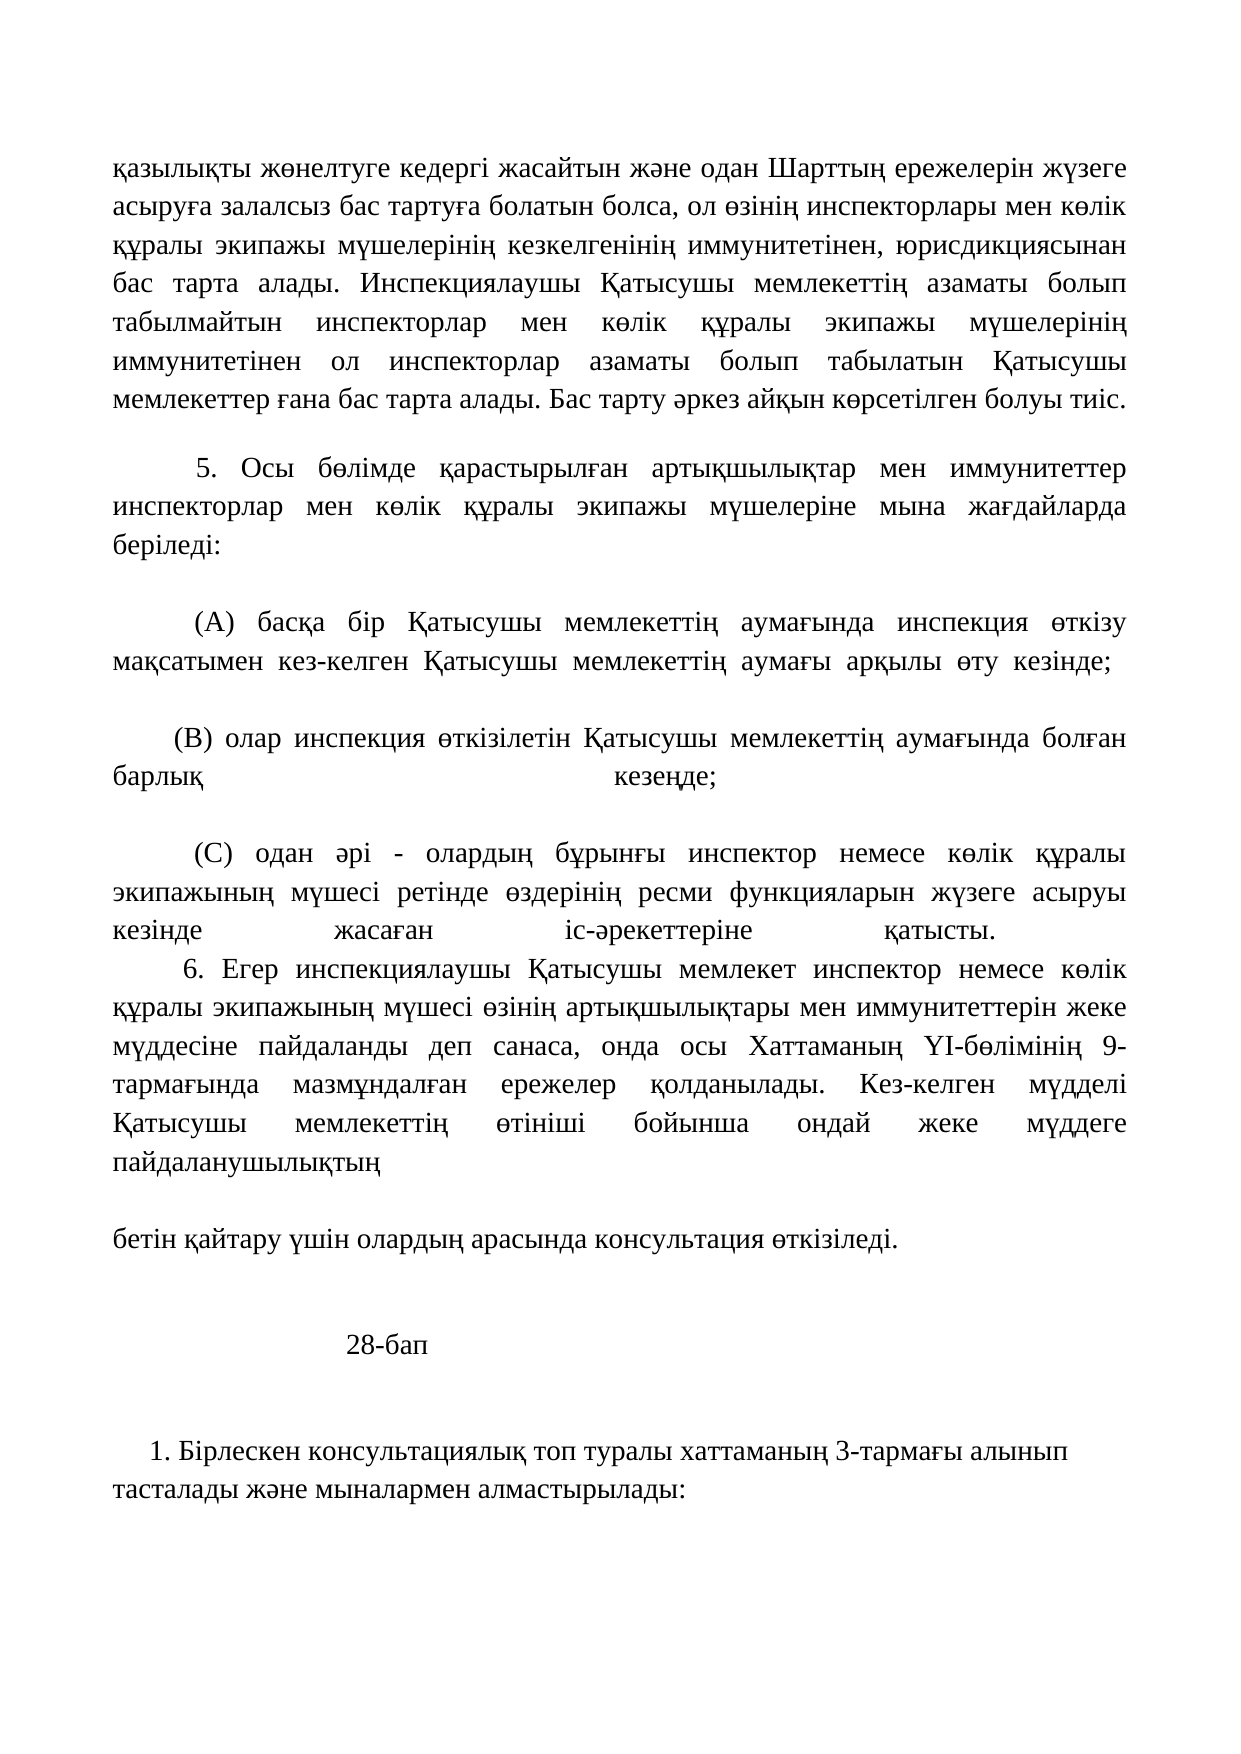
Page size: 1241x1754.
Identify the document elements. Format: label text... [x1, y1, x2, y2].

text бетiн қайтару үшiн олардың арасында консультация өткiзiледi. [112, 1221, 1128, 1254]
text 1. Бiрлескен консультациялық топ туралы хаттаманың 3-тармағы алынып [112, 1433, 1128, 1467]
text 28-бап [112, 1327, 1128, 1361]
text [112, 150, 1128, 1177]
text тасталады және мыналармен алмастырылады: [112, 1472, 1128, 1505]
